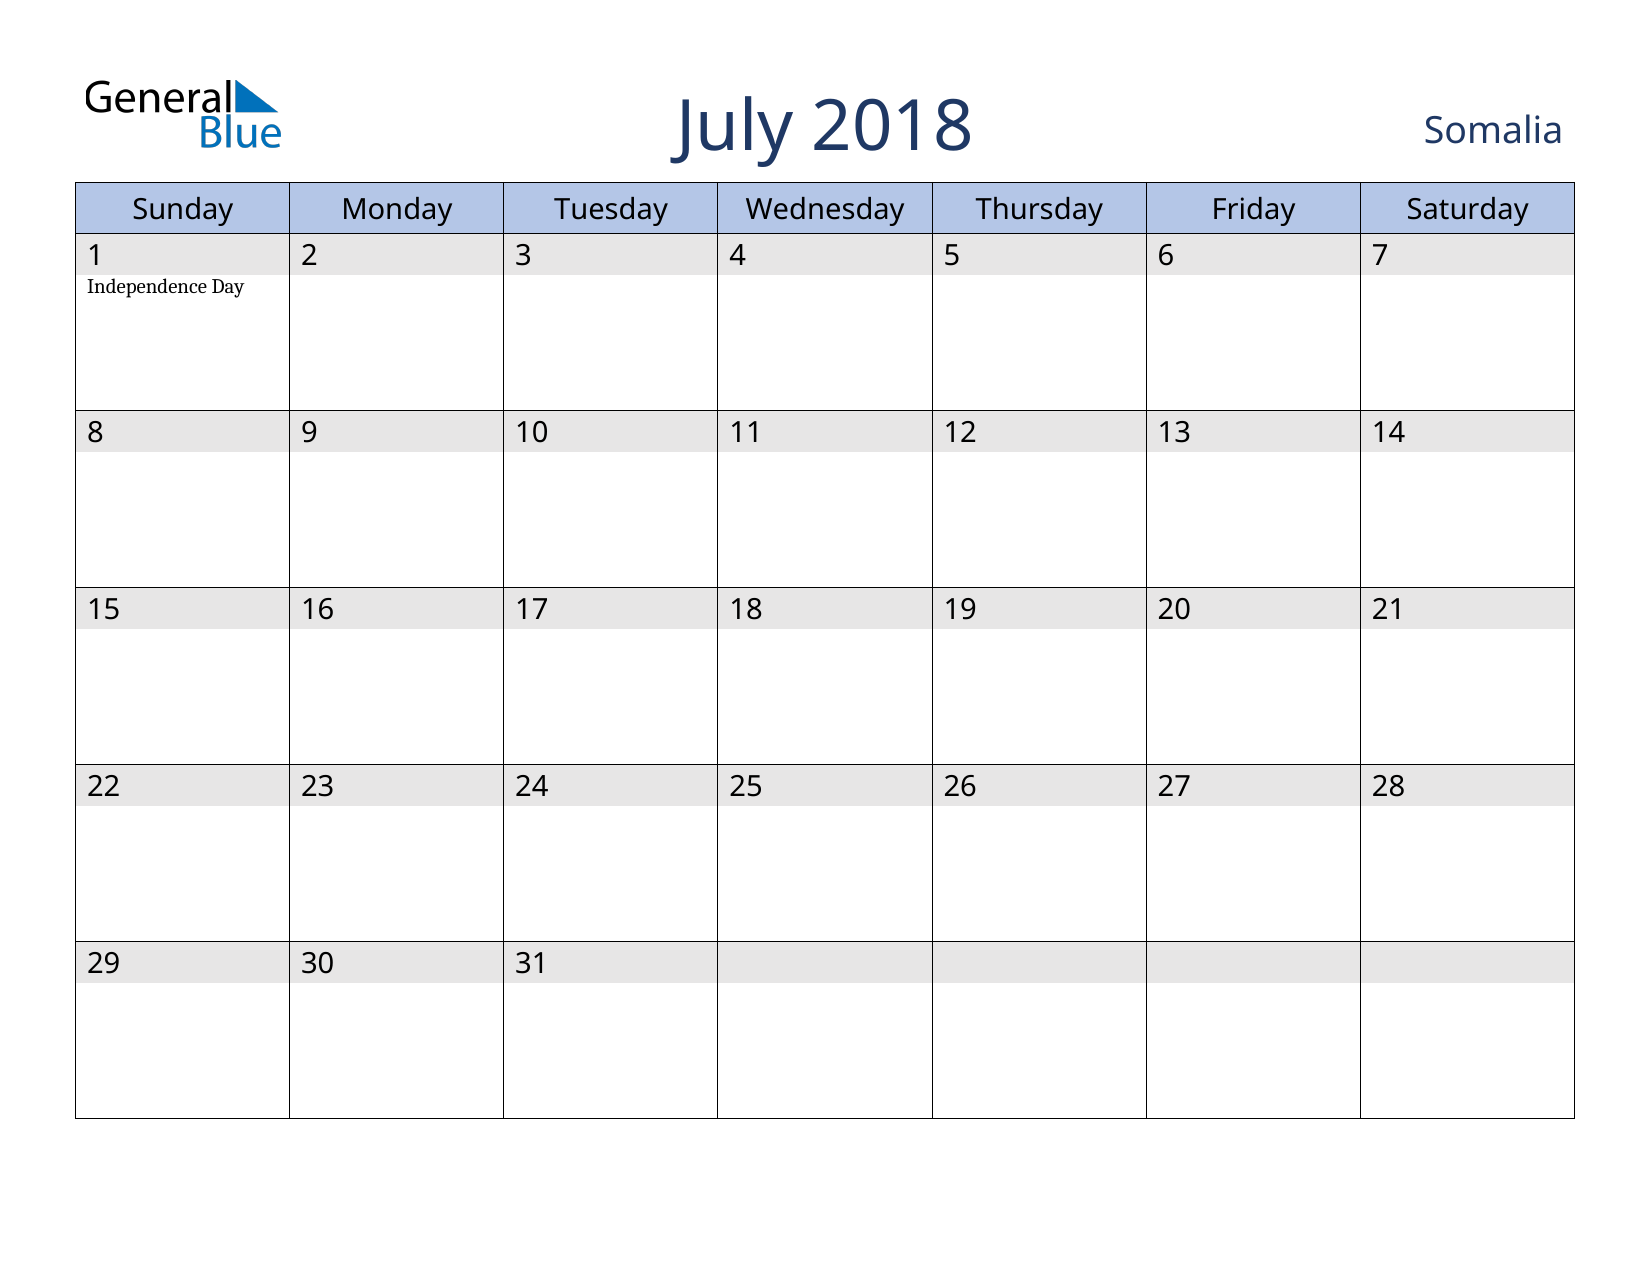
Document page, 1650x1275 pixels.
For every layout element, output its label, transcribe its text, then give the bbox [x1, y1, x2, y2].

table_cell 9 [290, 411, 503, 452]
table_cell 1 [76, 234, 289, 275]
table_cell 13 [1147, 411, 1360, 452]
table_cell [1147, 629, 1360, 764]
table_header Somalia [1146, 75, 1574, 182]
table_cell [1147, 942, 1360, 983]
table_cell [76, 983, 289, 1118]
table_cell Sunday [76, 183, 289, 233]
table_cell [718, 452, 932, 587]
table_cell 31 [504, 942, 717, 983]
table_cell [1361, 983, 1574, 1118]
table_cell [1361, 942, 1574, 983]
table_cell 24 [504, 765, 717, 806]
table_cell [76, 629, 289, 764]
table_cell 16 [290, 588, 503, 629]
table_cell [290, 275, 503, 410]
table_cell [933, 629, 1146, 764]
table_cell [1361, 452, 1574, 587]
table_header [76, 75, 503, 182]
table_cell 3 [504, 234, 717, 275]
table_cell 7 [1361, 234, 1574, 275]
table_cell 18 [718, 588, 932, 629]
table_cell Wednesday [718, 183, 932, 233]
table_cell 12 [933, 411, 1146, 452]
table_cell [1147, 452, 1360, 587]
table_cell Thursday [933, 183, 1146, 233]
table_cell [718, 275, 932, 410]
table_cell [1361, 629, 1574, 764]
table_cell 25 [718, 765, 932, 806]
table_cell [290, 452, 503, 587]
table_cell [718, 629, 932, 764]
table_cell [1361, 806, 1574, 941]
table_cell [290, 806, 503, 941]
table_cell [718, 983, 932, 1118]
table_cell 20 [1147, 588, 1360, 629]
table_cell [933, 942, 1146, 983]
table_cell [1147, 983, 1360, 1118]
table_cell Tuesday [504, 183, 717, 233]
table_cell 15 [76, 588, 289, 629]
table_cell 21 [1361, 588, 1574, 629]
table_cell [504, 452, 717, 587]
table_cell [718, 942, 932, 983]
table_cell Independence Day [76, 275, 289, 410]
table_cell [290, 629, 503, 764]
table_cell 19 [933, 588, 1146, 629]
table_cell [933, 275, 1146, 410]
table_cell [933, 806, 1146, 941]
table_cell [933, 452, 1146, 587]
table_cell 11 [718, 411, 932, 452]
table_cell 8 [76, 411, 289, 452]
table_cell 4 [718, 234, 932, 275]
table_cell [504, 983, 717, 1118]
table_cell 5 [933, 234, 1146, 275]
table_cell [504, 629, 717, 764]
table_cell [504, 806, 717, 941]
table_cell [718, 806, 932, 941]
table_cell 2 [290, 234, 503, 275]
table_cell Friday [1147, 183, 1360, 233]
table_cell 6 [1147, 234, 1360, 275]
picture [86, 80, 281, 148]
table_cell [933, 983, 1146, 1118]
table_cell 26 [933, 765, 1146, 806]
table_cell 14 [1361, 411, 1574, 452]
table_cell [1147, 806, 1360, 941]
table_cell [504, 275, 717, 410]
table_cell [76, 806, 289, 941]
table_cell 30 [290, 942, 503, 983]
table_cell 23 [290, 765, 503, 806]
table_cell 22 [76, 765, 289, 806]
table_cell Monday [290, 183, 503, 233]
table_header July 2018 [504, 75, 1146, 182]
table_cell 28 [1361, 765, 1574, 806]
table_cell 27 [1147, 765, 1360, 806]
table_cell [1147, 275, 1360, 410]
table_cell 10 [504, 411, 717, 452]
table_cell [1361, 275, 1574, 410]
table_cell [76, 452, 289, 587]
table_cell 29 [76, 942, 289, 983]
table_cell [290, 983, 503, 1118]
table_cell 17 [504, 588, 717, 629]
table_cell Saturday [1361, 183, 1574, 233]
